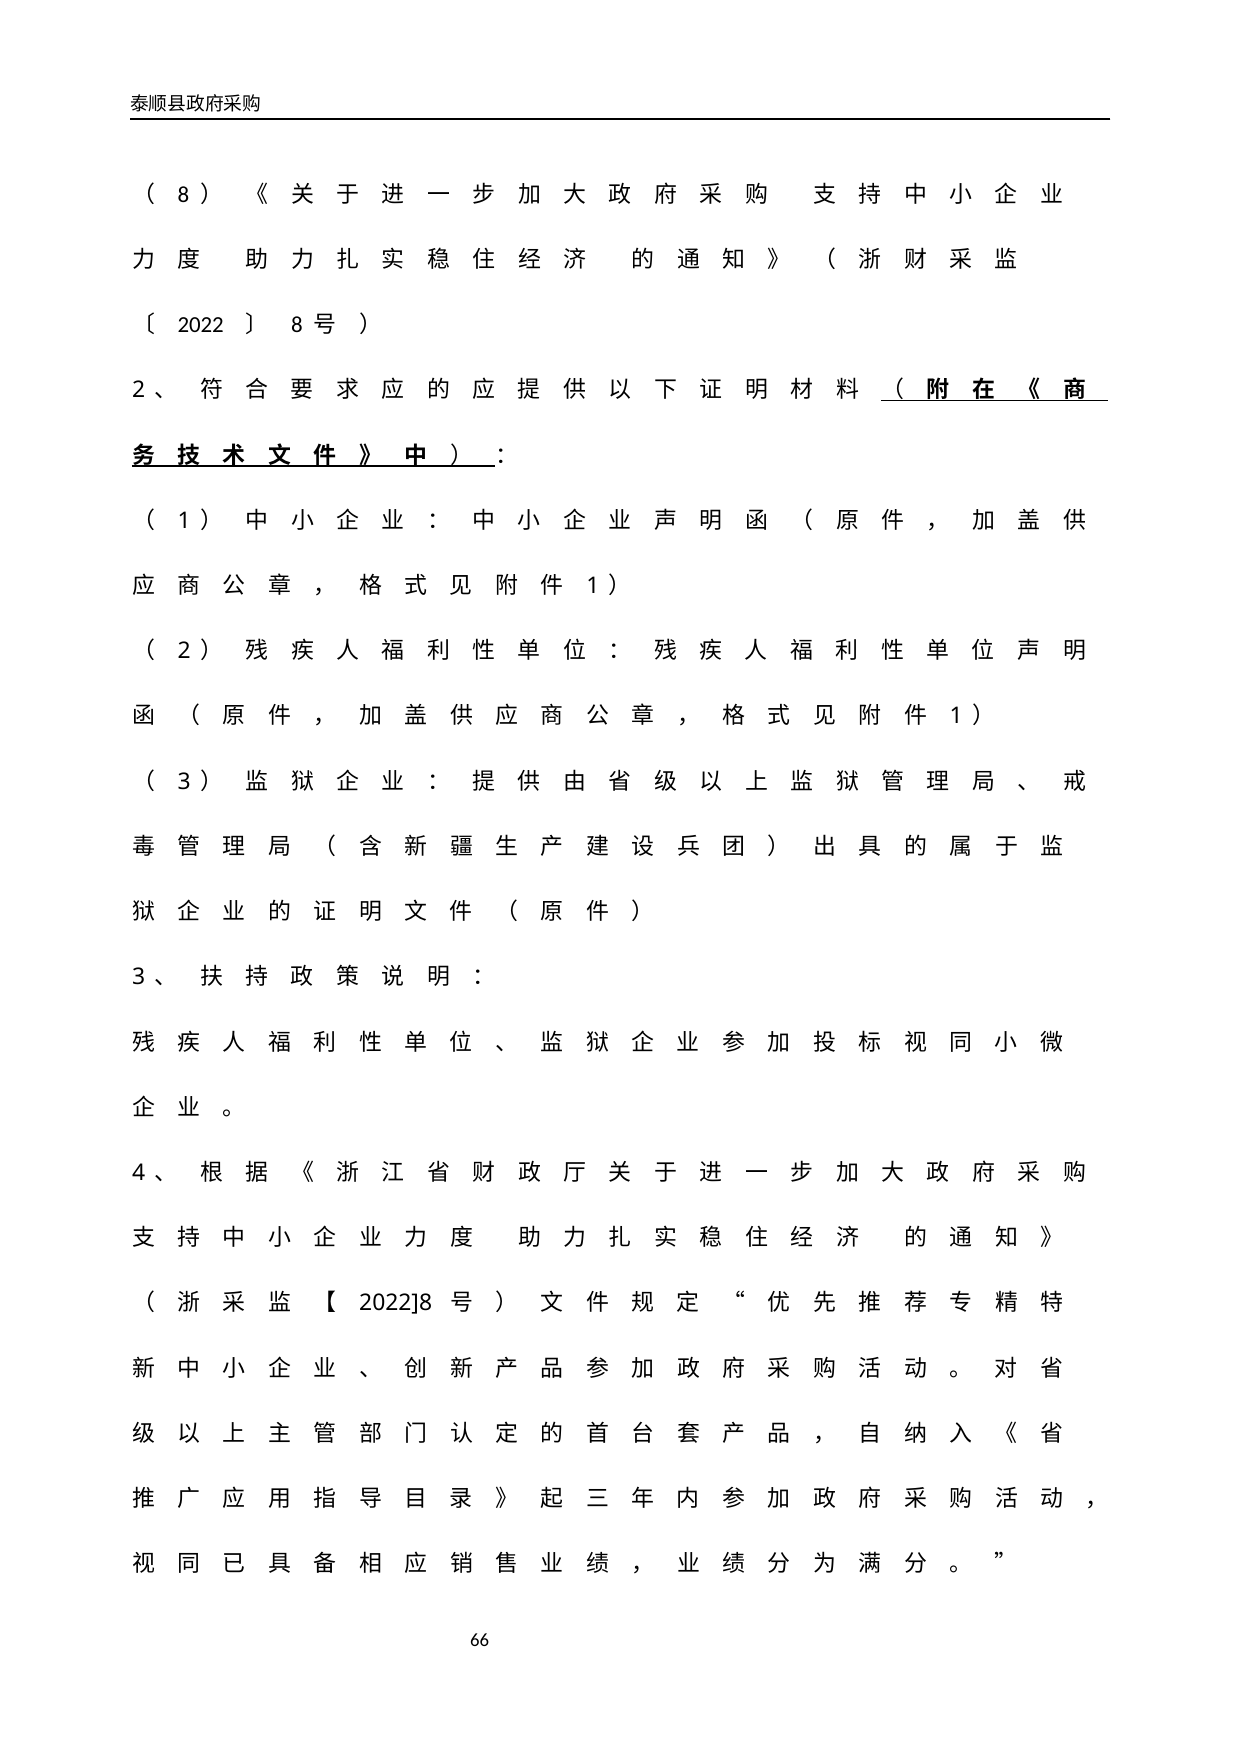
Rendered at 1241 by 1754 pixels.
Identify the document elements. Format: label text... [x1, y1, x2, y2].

text 4、根据《浙江省财政厅关于进一步加大政府采购 支持中小企业力度 助力扎实稳住经济 的通知》（浙采监【2022]8号）文件规定“优先推荐专精特新中小企业、创新产品参加政府采购活动。对省级以上主管部门认定的首台套产品，自纳入《省推广应用指导目录》起三年内参加政府采购活动，视同已具备相应销售业绩，业绩分为满分。” [132, 1138, 1108, 1594]
text 残疾人福利性单位、监狱企业参加投标视同小微企业。 [132, 1007, 1108, 1138]
text （1）中小企业：中小企业声明函（原件，加盖供应商公章，格式见附件1） [132, 486, 1108, 616]
text 3、扶持政策说明： [132, 942, 1108, 1007]
text （8）《关于进一步加大政府采购 支持中小企业力度 助力扎实稳住经济 的通知》（浙财采监〔2022〕8号） [132, 160, 1108, 355]
text （3）监狱企业：提供由省级以上监狱管理局、戒毒管理局（含新疆生产建设兵团）出具的属于监狱企业的证明文件（原件） [132, 747, 1108, 942]
text 2、符合要求应的应提供以下证明材料（附在《商务技术文件》中）： [132, 355, 1108, 486]
text （2）残疾人福利性单位：残疾人福利性单位声明函（原件，加盖供应商公章，格式见附件1） [132, 616, 1108, 747]
